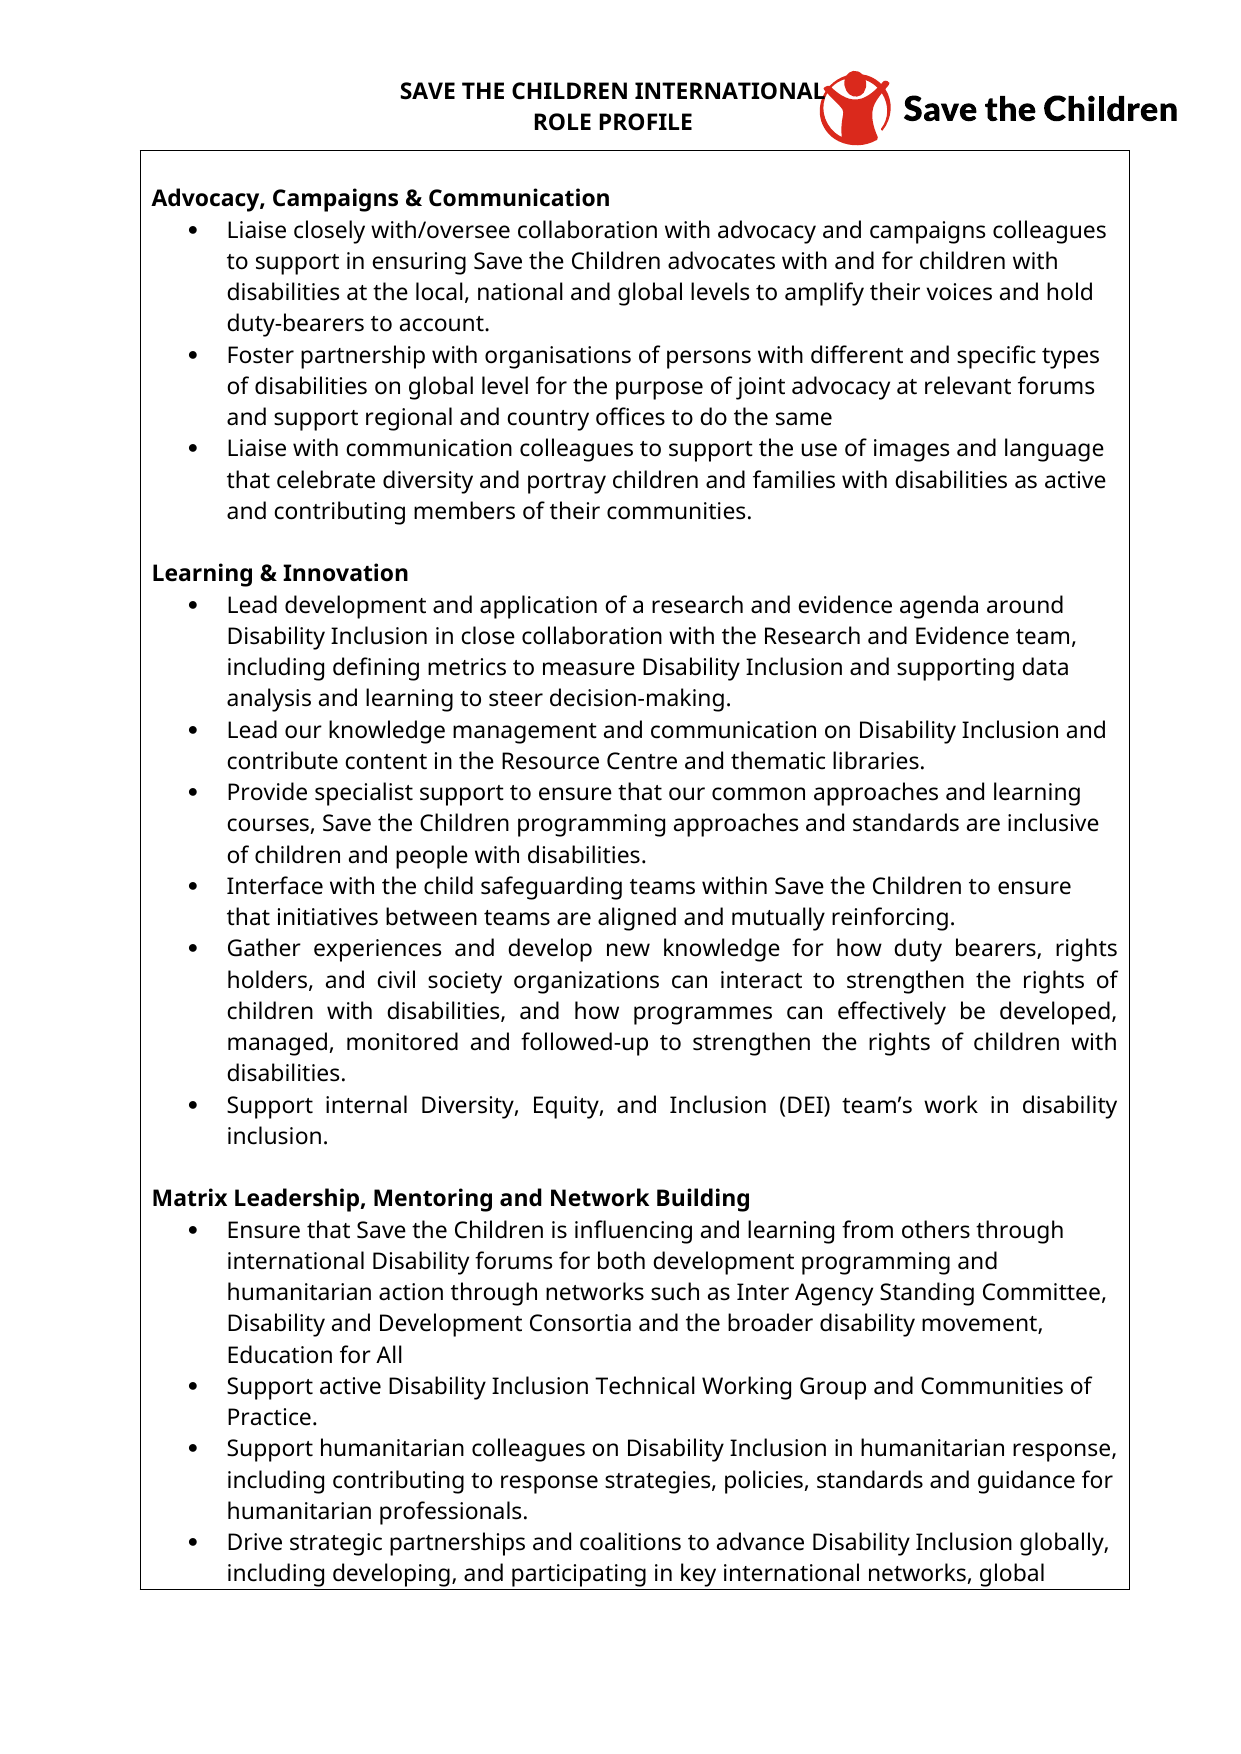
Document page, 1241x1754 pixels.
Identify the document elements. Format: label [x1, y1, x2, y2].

table_cell [141, 151, 1129, 1588]
